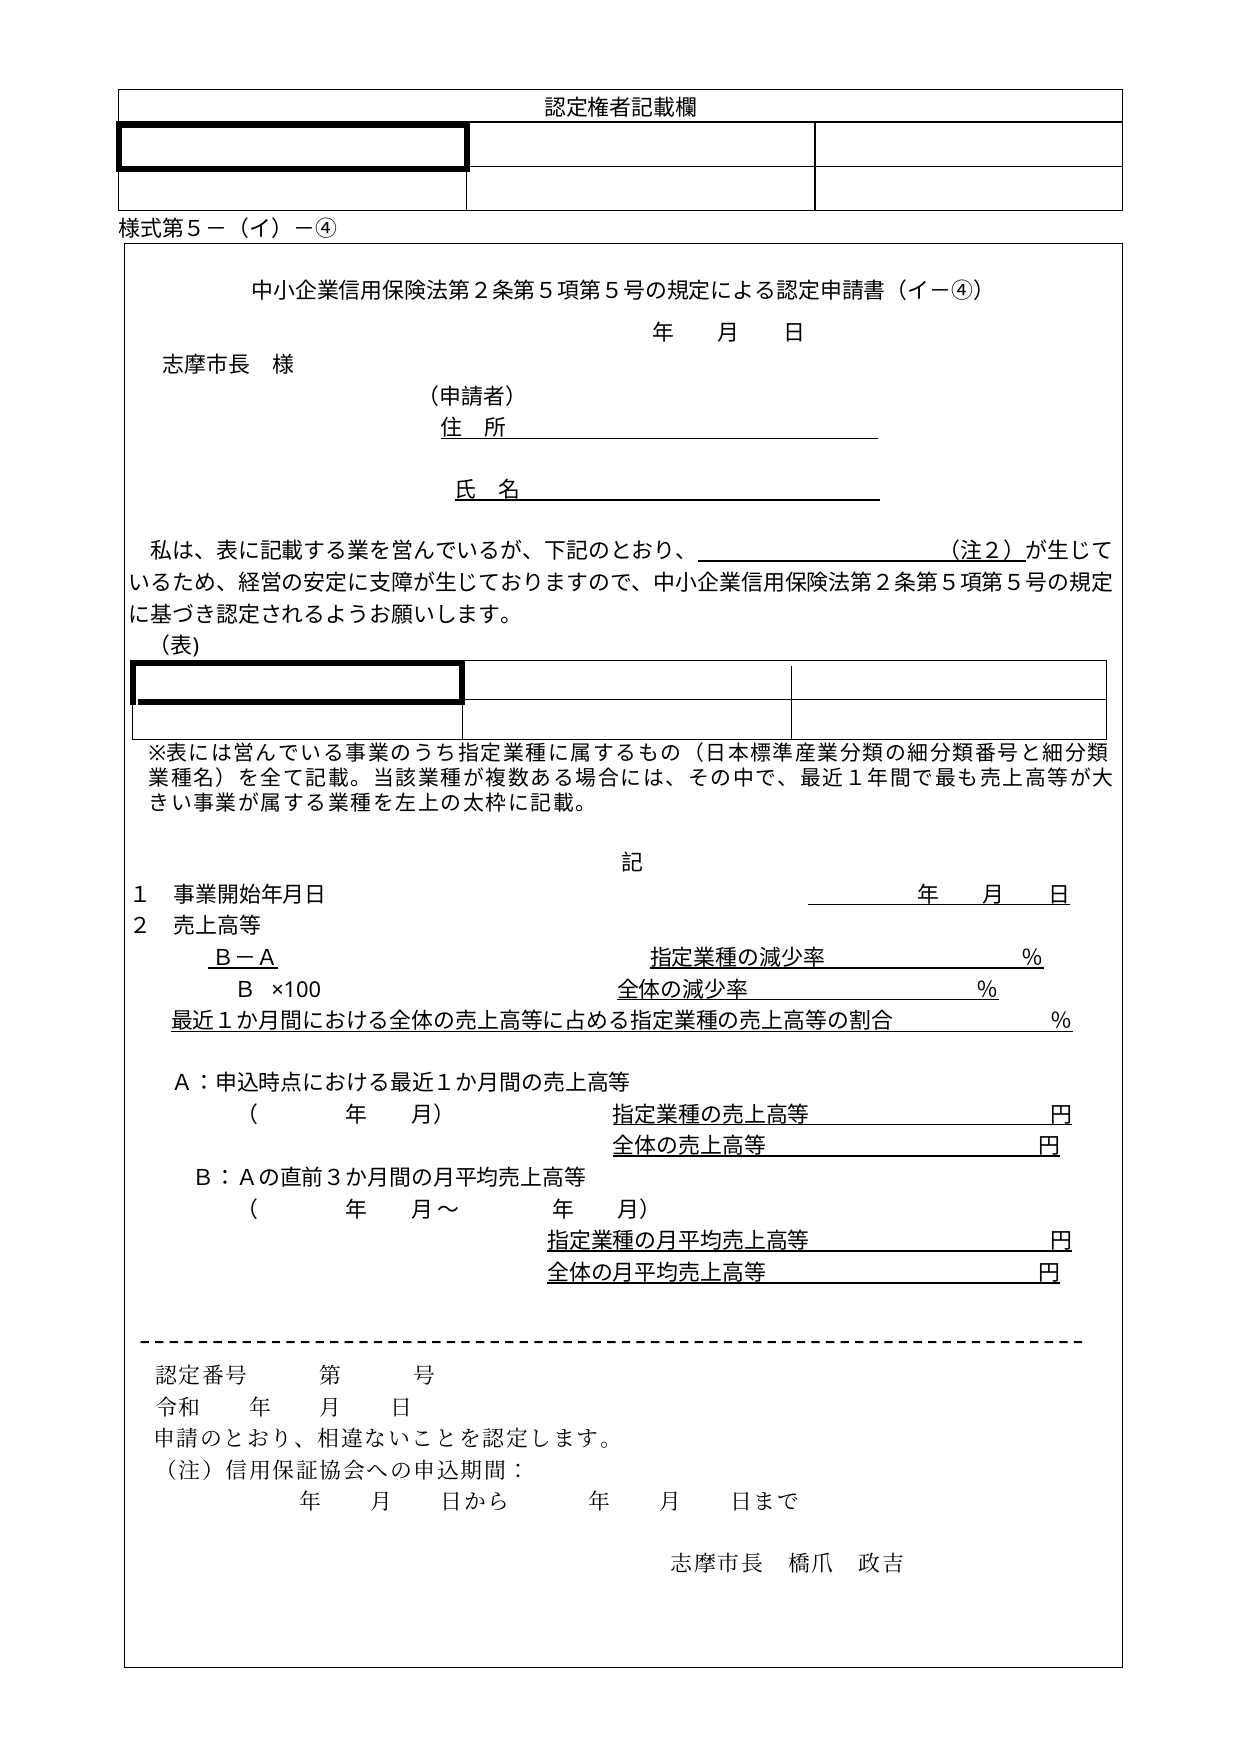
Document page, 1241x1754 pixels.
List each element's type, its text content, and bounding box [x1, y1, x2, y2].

table_cell [816, 123, 1122, 166]
table_header 中小企業信用保険法第２条第５項第５号の規定による認定申請書（イ－④） 年 月 日 志摩市長 様 （申請者） 住 所 氏 名 私は、表に記載する業を営んでいるが、下記のとおり、 （注２）が生じているため、経営の安定に支障が生じておりますので、中小企業信用保険法第２条第５項第５号の規定に基づき認定されるようお願いします。 （表) ※表には営んでいる事業のうち指定業種に属するもの（日本標準産業分類の細分類番号と細分類業種名）を全て記載。当該業種が複数ある場合には、その中で、最近１年間で最も売上高等が大きい事業が属する業種を左上の太枠に記載。 記 １ 事業開始年月日 年 月 日 ２ 売上高等 Ｂ－Ａ 指定業種の減少率 ％ Ｂ ×100 全体の減少率 ％ 最近１か月間における全体の売上高等に占める指定業種の売上高等の割合 ％ Ａ：申込時点における最近１か月間の売上高等 （ 年 月） 指定業種の売上高等 円 全体の売上高等 円 Ｂ：Ａの直前３か月間の月平均売上高等 （ 年 月 ～ 年 月） 指定業種の月平均売上高等 円 全体の月平均売上高等 円 認定番号 第 号 令和 年 月 日 申請のとおり、相違ないことを認定します。 （注）信用保証協会への申込期間： 年 月 日から 年 月 日まで 志摩市長 橋爪 政吉 [125, 244, 1122, 1667]
text 様式第５－（イ）－④ [118, 211, 1122, 242]
table_cell [122, 128, 464, 166]
table_cell [467, 167, 814, 210]
table_cell [470, 123, 814, 166]
table_header 認定権者記載欄 [119, 90, 1122, 121]
table_cell [119, 172, 466, 210]
table_cell [816, 167, 1122, 210]
